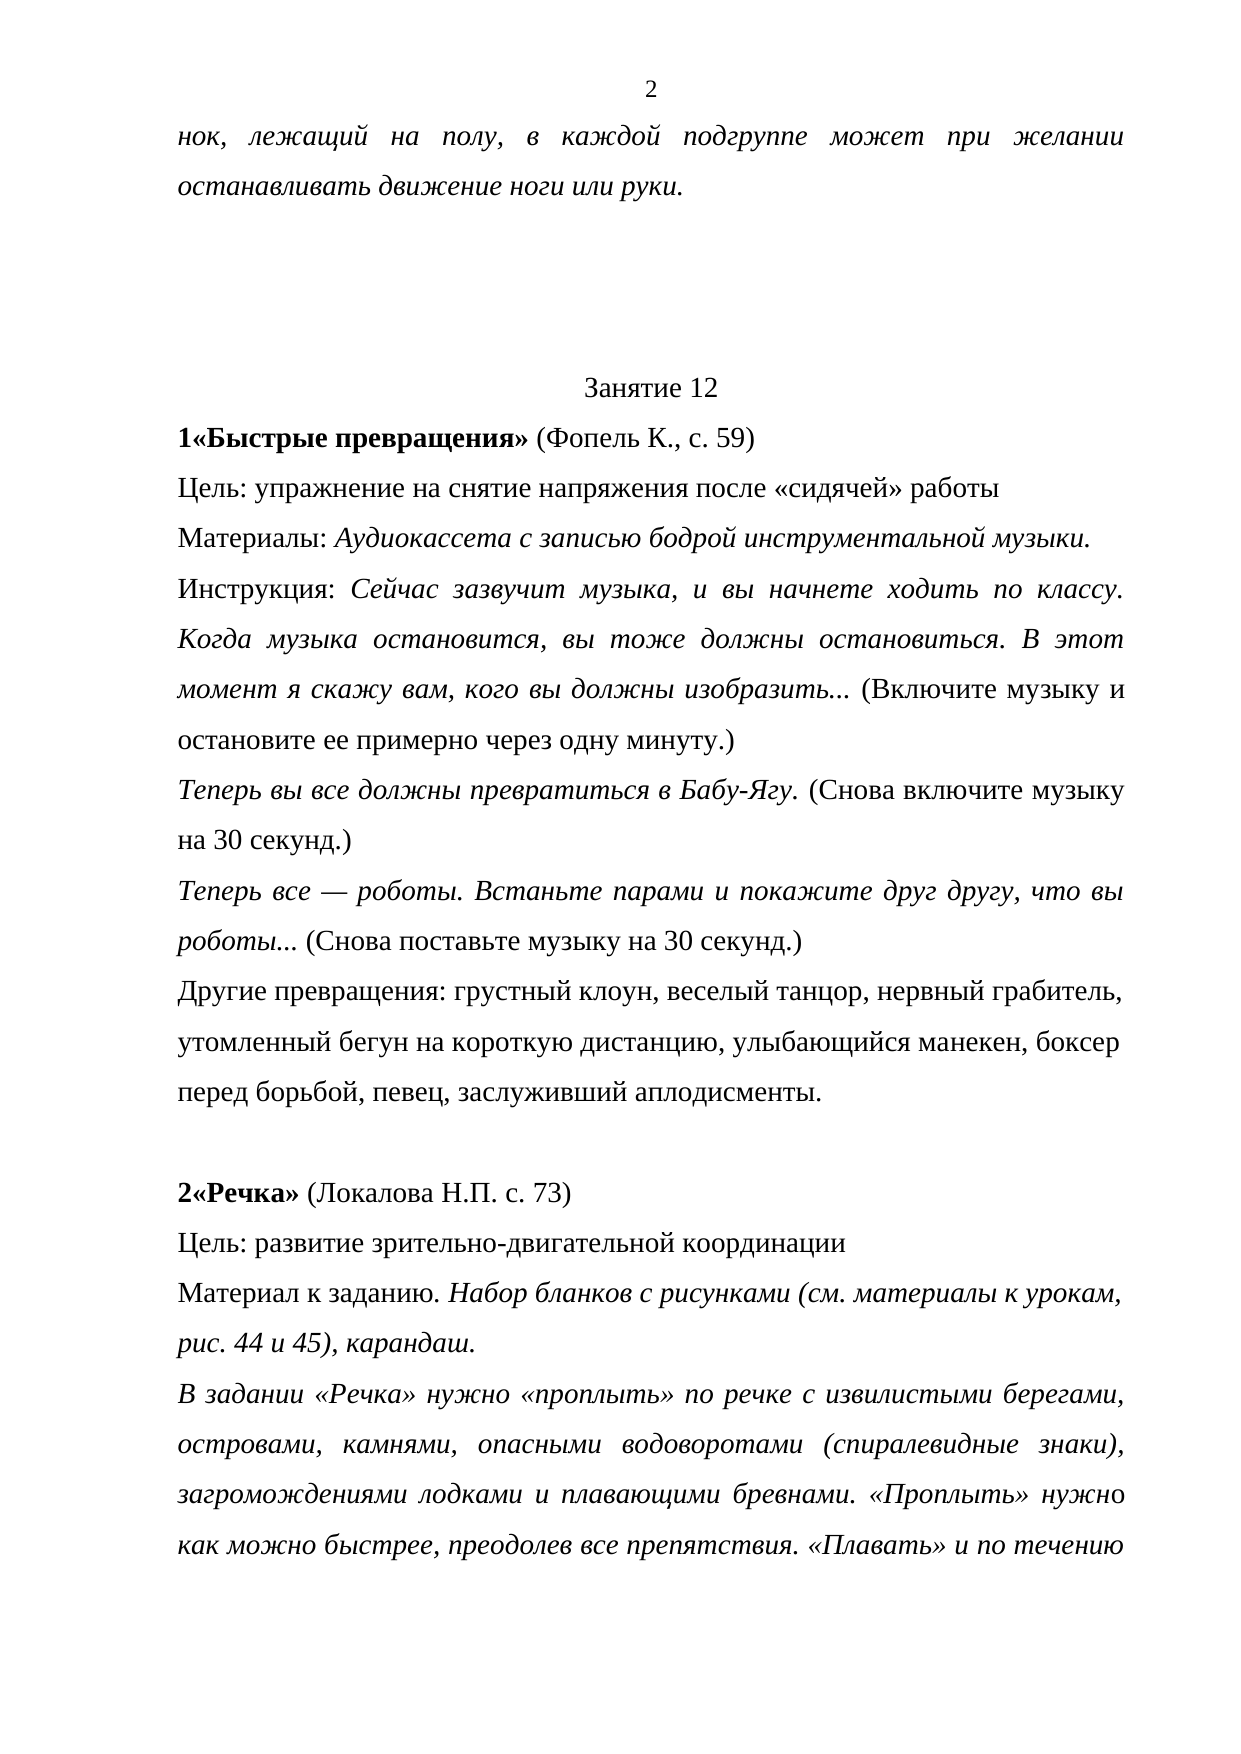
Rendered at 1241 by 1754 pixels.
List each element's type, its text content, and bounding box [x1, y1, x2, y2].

text Теперь вы все должны превратиться в Бабу-Ягу. (Снова включите музыку на 30 секунд.) [177, 772, 1125, 856]
text 1«Быстрые превращения» (Фопель К., с. 59) [177, 420, 1125, 453]
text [177, 1376, 1125, 1560]
text Материал к заданию. Набор бланков с рисунками (см. материалы к урокам, рис. 44 и 45), карандаш. [177, 1275, 1125, 1359]
text Другие превращения: грустный клоун, веселый танцор, нервный грабитель, утомленный бегун на короткую дистанцию, улыбающийся манекен, боксер перед борьбой, певец, заслуживший аплодисменты. [177, 973, 1125, 1108]
text Инструкция: Сейчас зазвучит музыка, и вы начнете ходить по классу. Когда музыка остановится, вы тоже должны остановиться. В этот момент я скажу вам, кого вы должны изобразить... (Включите музыку и остановите ее примерно через одну минуту.) [177, 571, 1125, 755]
text Занятие 12 [177, 370, 1125, 403]
text Теперь все — роботы. Встаньте парами и покажите друг другу, что вы роботы... (Снова поставьте музыку на 30 секунд.) [177, 873, 1125, 957]
text Материалы: Аудиокассета с записью бодрой инструментальной музыки. [177, 521, 1125, 554]
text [177, 118, 1125, 202]
text Цель: развитие зрительно-двигательной координации [177, 1225, 1125, 1258]
text 2«Речка» (Локалова Н.П. с. 73) [177, 1175, 1125, 1208]
text Цель: упражнение на снятие напряжения после «сидячей» работы [177, 470, 1125, 504]
